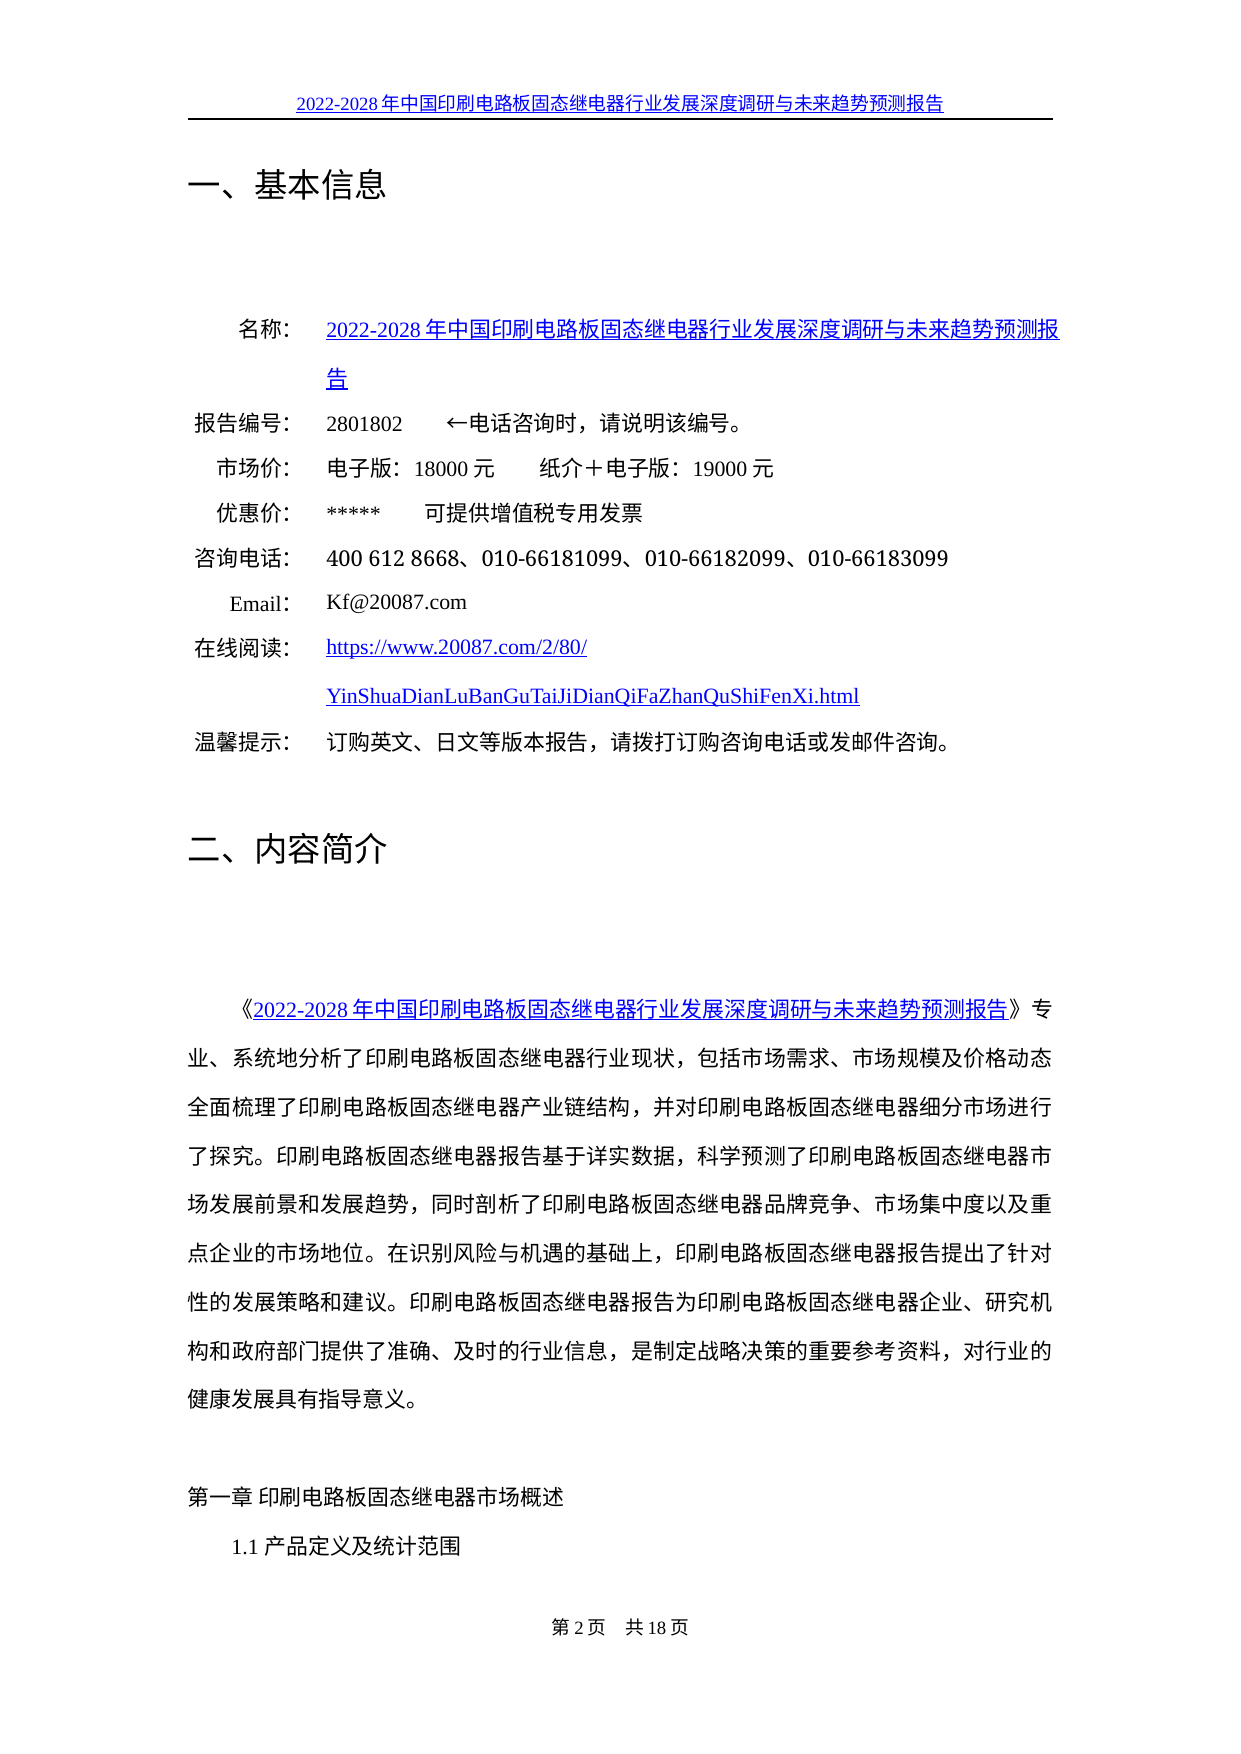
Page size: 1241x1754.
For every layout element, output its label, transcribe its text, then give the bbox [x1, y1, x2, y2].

table_cell 报告编号： [167, 405, 315, 450]
table_cell 400 612 8668、010-66181099、010-66182099、010-66183099 [315, 540, 1073, 585]
title 二、内容简介 [187, 814, 1053, 879]
table_cell Kf@20087.com [315, 585, 1073, 630]
table_cell 电子版：18000 元 纸介＋电子版：19000 元 [315, 450, 1073, 495]
title 一、基本信息 [187, 150, 1053, 215]
table_cell Email： [167, 585, 315, 630]
table_cell 订购英文、日文等版本报告，请拨打订购咨询电话或发邮件咨询。 [315, 724, 1073, 769]
table_cell 温馨提示： [167, 724, 315, 769]
table_cell 优惠价： [167, 495, 315, 540]
table_header 2022-2028年中国印刷电路板固态继电器行业发展深度调研与未来趋势预测报告 [315, 312, 1073, 405]
table_cell 在线阅读： [167, 630, 315, 724]
table_cell 市场价： [167, 450, 315, 495]
table_cell 咨询电话： [167, 540, 315, 585]
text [187, 992, 1053, 1561]
table_cell 2801802 ←电话咨询时，请说明该编号。 [315, 405, 1073, 450]
table_cell [315, 630, 1073, 724]
table_header 名称： [167, 312, 315, 405]
table_cell ***** 可提供增值税专用发票 [315, 495, 1073, 540]
